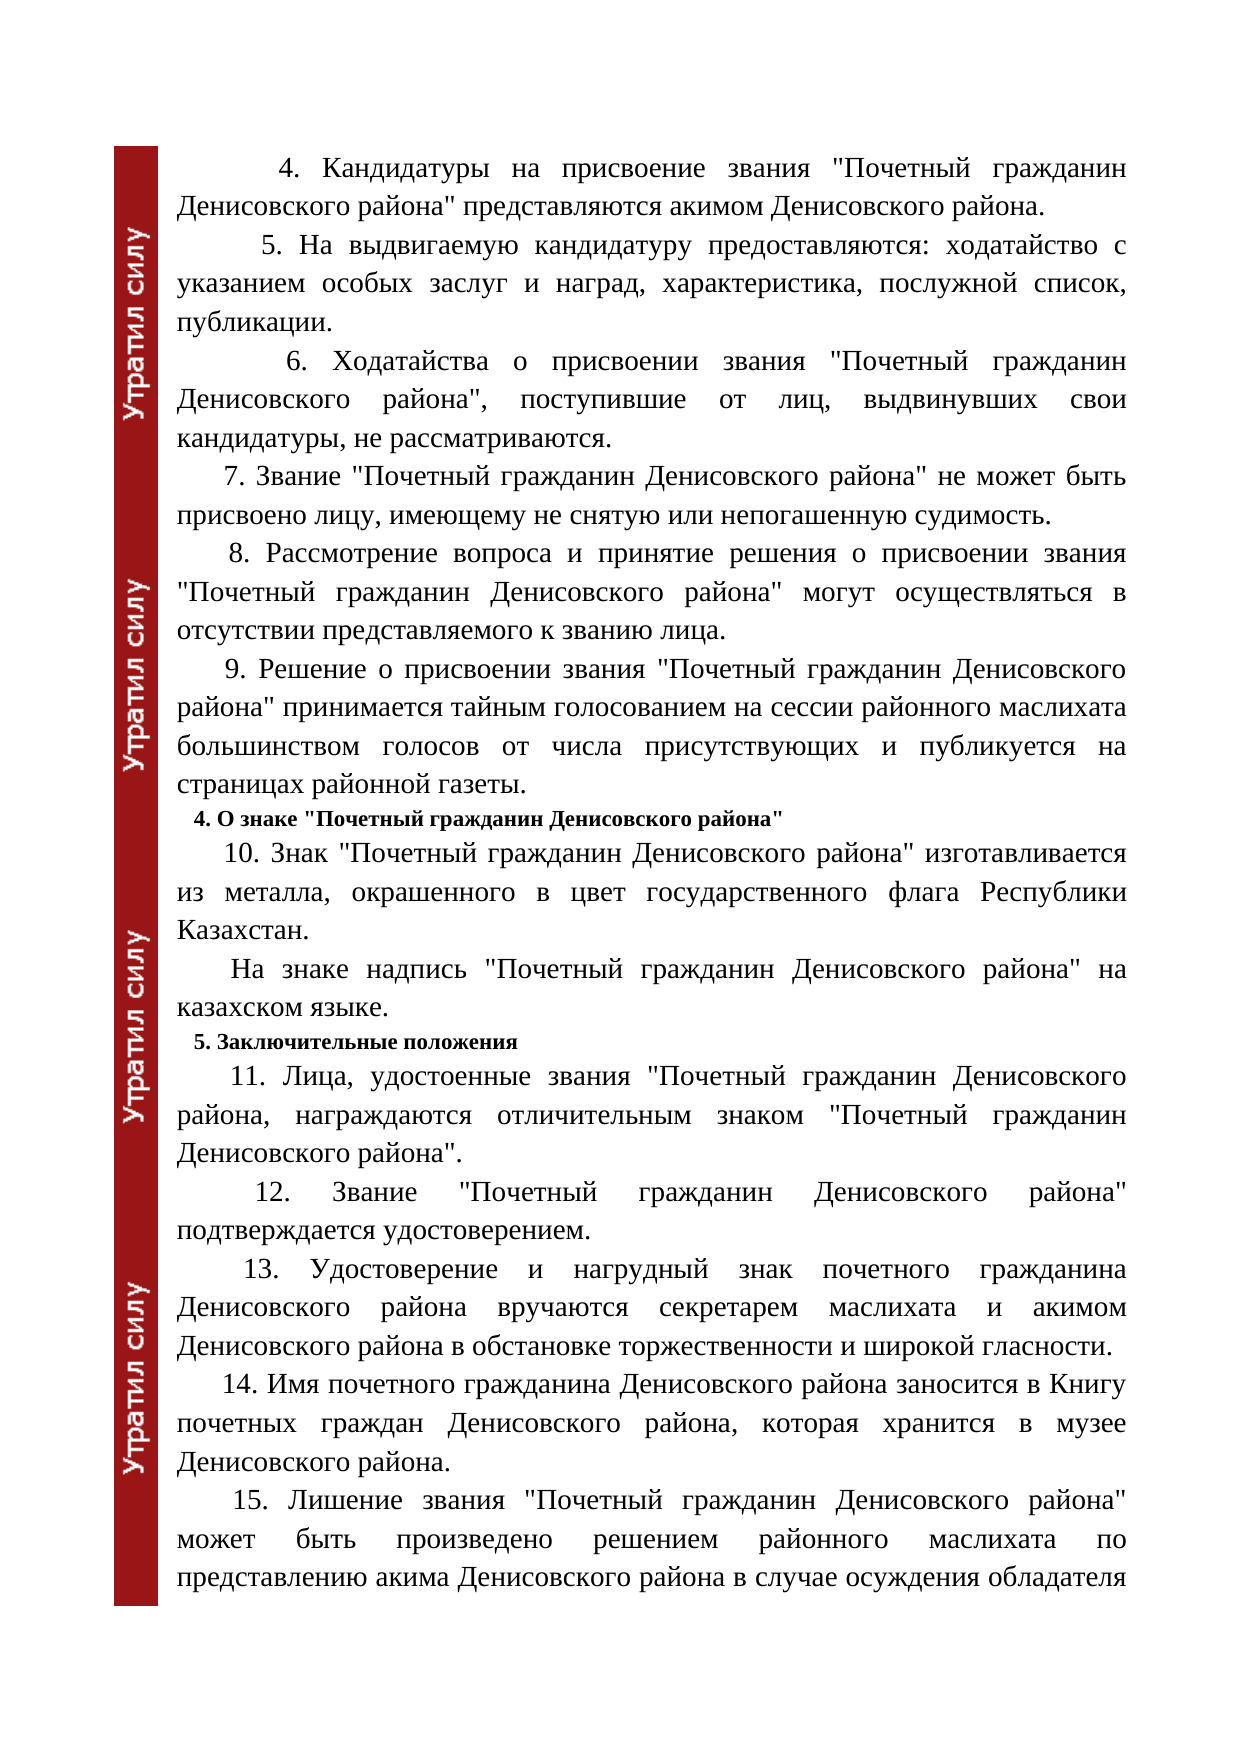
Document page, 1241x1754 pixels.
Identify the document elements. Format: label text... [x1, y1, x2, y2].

picture [114, 222, 158, 227]
picture [114, 1362, 158, 1367]
picture [114, 800, 158, 805]
picture [114, 1593, 158, 1606]
text 5. На выдвигаемую кандидатуру предоставляются: ходатайство с указанием особых заслуг и наград, характеристика, послужной список, публикации. [112, 227, 1128, 338]
text 8. Рассмотрение вопроса и принятие решения о присвоении звания "Почетный гражданин Денисовского района" могут осуществляться в отсутствии представляемого к званию лица. [112, 535, 1128, 646]
picture [114, 530, 158, 535]
picture [114, 1169, 158, 1174]
picture [114, 146, 158, 150]
picture [114, 1054, 158, 1058]
text 4. Кандидатуры на присвоение звания "Почетный гражданин Денисовского района" представляются акимом Денисовского района. [112, 150, 1128, 222]
text 7. Звание "Почетный гражданин Денисовского района" не может быть присвоено лицу, имеющему не снятую или непогашенную судимость. [112, 458, 1128, 530]
text 10. Знак "Почетный гражданин Денисовского района" изготавливается из металла, окрашенного в цвет государственного флага Республики Казахстан. На знаке надпись "Почетный гражданин Денисовского района" на казахском языке. [112, 835, 1128, 1023]
picture [114, 338, 158, 343]
picture [114, 1477, 158, 1482]
picture [114, 1246, 158, 1251]
text 11. Лица, удостоенные звания "Почетный гражданин Денисовского района, награждаются отличительным знаком "Почетный гражданин Денисовского района". [112, 1058, 1128, 1169]
picture [114, 453, 158, 458]
picture [114, 646, 158, 651]
text 12. Звание "Почетный гражданин Денисовского района" подтверждается удостоверением. [112, 1174, 1128, 1246]
text 4. О знаке "Почетный гражданин Денисовского района" [112, 805, 1128, 832]
picture [114, 1023, 158, 1028]
text 6. Ходатайства о присвоении звания "Почетный гражданин Денисовского района", поступившие от лиц, выдвинувших свои кандидатуры, не рассматриваются. [112, 343, 1128, 453]
text 5. Заключительные положения [112, 1028, 1128, 1054]
text 9. Решение о присвоении звания "Почетный гражданин Денисовского района" принимается тайным голосованием на сессии районного маслихата большинством голосов от числа присутствующих и публикуется на страницах районной газеты. [112, 651, 1128, 800]
text 14. Имя почетного гражданина Денисовского района заносится в Книгу почетных граждан Денисовского района, которая хранится в музее Денисовского района. [112, 1367, 1128, 1477]
text 13. Удостоверение и нагрудный знак почетного гражданина Денисовского района вручаются секретарем маслихата и акимом Денисовского района в обстановке торжественности и широкой гласности. [112, 1251, 1128, 1362]
